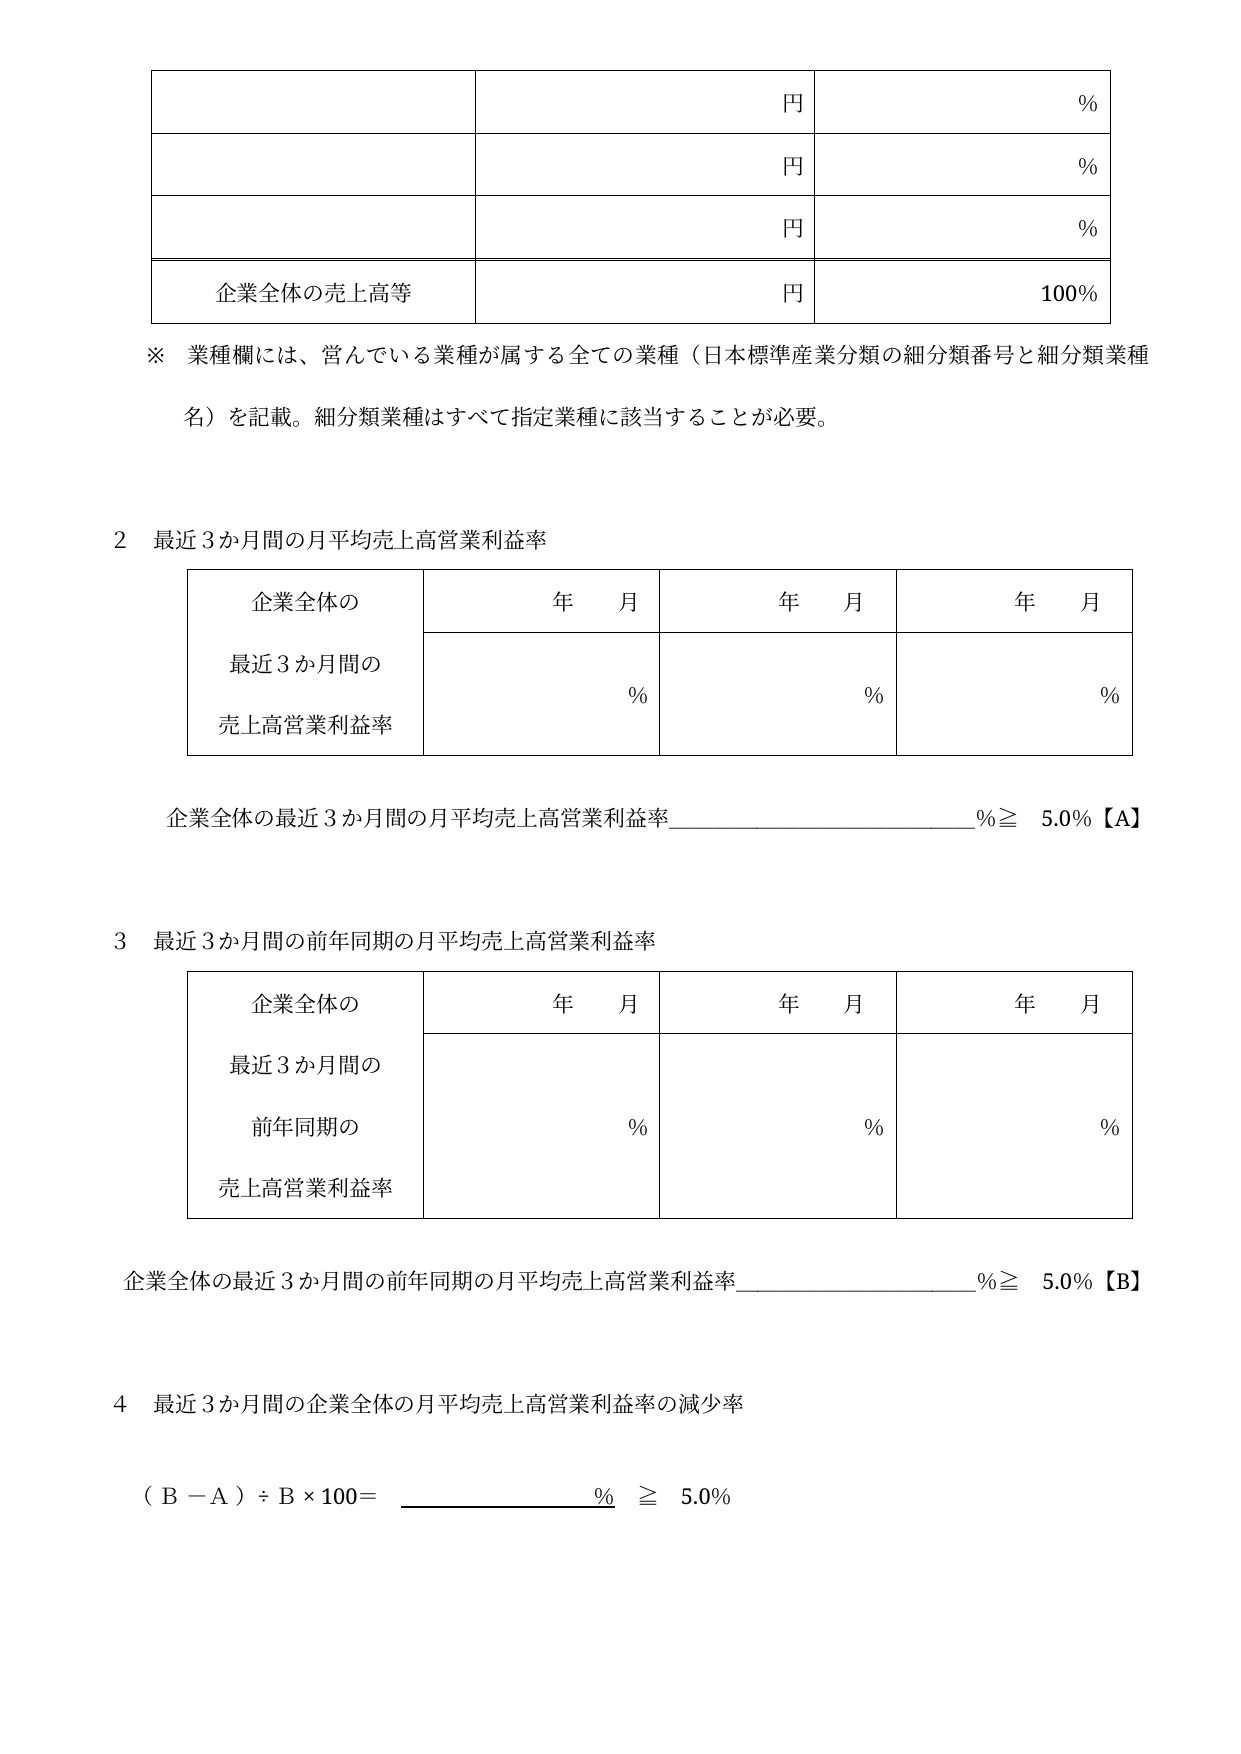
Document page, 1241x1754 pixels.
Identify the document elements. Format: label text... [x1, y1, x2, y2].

table_cell ％ [660, 1034, 896, 1218]
text ※ 業種欄には、営んでいる業種が属する全ての業種（日本標準産業分類の細分類番号と細分類業種名）を記載。細分類業種はすべて指定業種に該当することが必要。 [147, 323, 1152, 446]
table_header 年 月 [897, 972, 1132, 1033]
table_cell ％ [424, 633, 659, 755]
text （ Ｂ －Ａ ）÷ Ｂ × 100＝ ％ ≧ 5.0％ [109, 1464, 1130, 1526]
table_cell ％ [815, 134, 1110, 195]
table_header 年 月 [660, 570, 896, 632]
text ４ 最近３か月間の企業全体の月平均売上高営業利益率の減少率 [109, 1372, 1130, 1434]
table_header 企業全体の 最近３か月間の 前年同期の 売上高営業利益率 [188, 972, 423, 1218]
table_cell ％ [897, 1034, 1132, 1218]
table_cell ％ [660, 633, 896, 755]
table_cell 円 [476, 261, 814, 322]
table_cell 企業全体の売上高等 [152, 261, 475, 322]
table_header 企業全体の 最近３か月間の 売上高営業利益率 [188, 570, 423, 755]
text 企業全体の最近３か月間の前年同期の月平均売上高営業利益率＿＿＿＿＿＿＿＿＿＿＿％≧ 5.0％【B】 [109, 1249, 1152, 1311]
table_header 年 月 [424, 570, 659, 632]
table_header 年 月 [660, 972, 896, 1033]
table_cell 円 [476, 134, 814, 195]
text 企業全体の最近３か月間の月平均売上高営業利益率＿＿＿＿＿＿＿＿＿＿＿＿＿＿％≧ 5.0％【A】 [109, 786, 1152, 848]
table_cell [152, 134, 475, 195]
table_cell [152, 71, 475, 133]
table_cell 円 [476, 196, 814, 258]
table_header 年 月 [424, 972, 659, 1033]
table_cell ％ [815, 196, 1110, 258]
table_cell ％ [815, 71, 1110, 133]
table_cell [152, 196, 475, 258]
table_cell ％ [424, 1034, 659, 1218]
table_cell ％ [897, 633, 1132, 755]
text ２ 最近３か月間の月平均売上高営業利益率 [109, 508, 1152, 569]
table_cell 円 [476, 71, 814, 133]
table_header 年 月 [897, 570, 1132, 632]
table_cell 100％ [815, 261, 1110, 322]
text ３ 最近３か月間の前年同期の月平均売上高営業利益率 [109, 909, 1130, 971]
